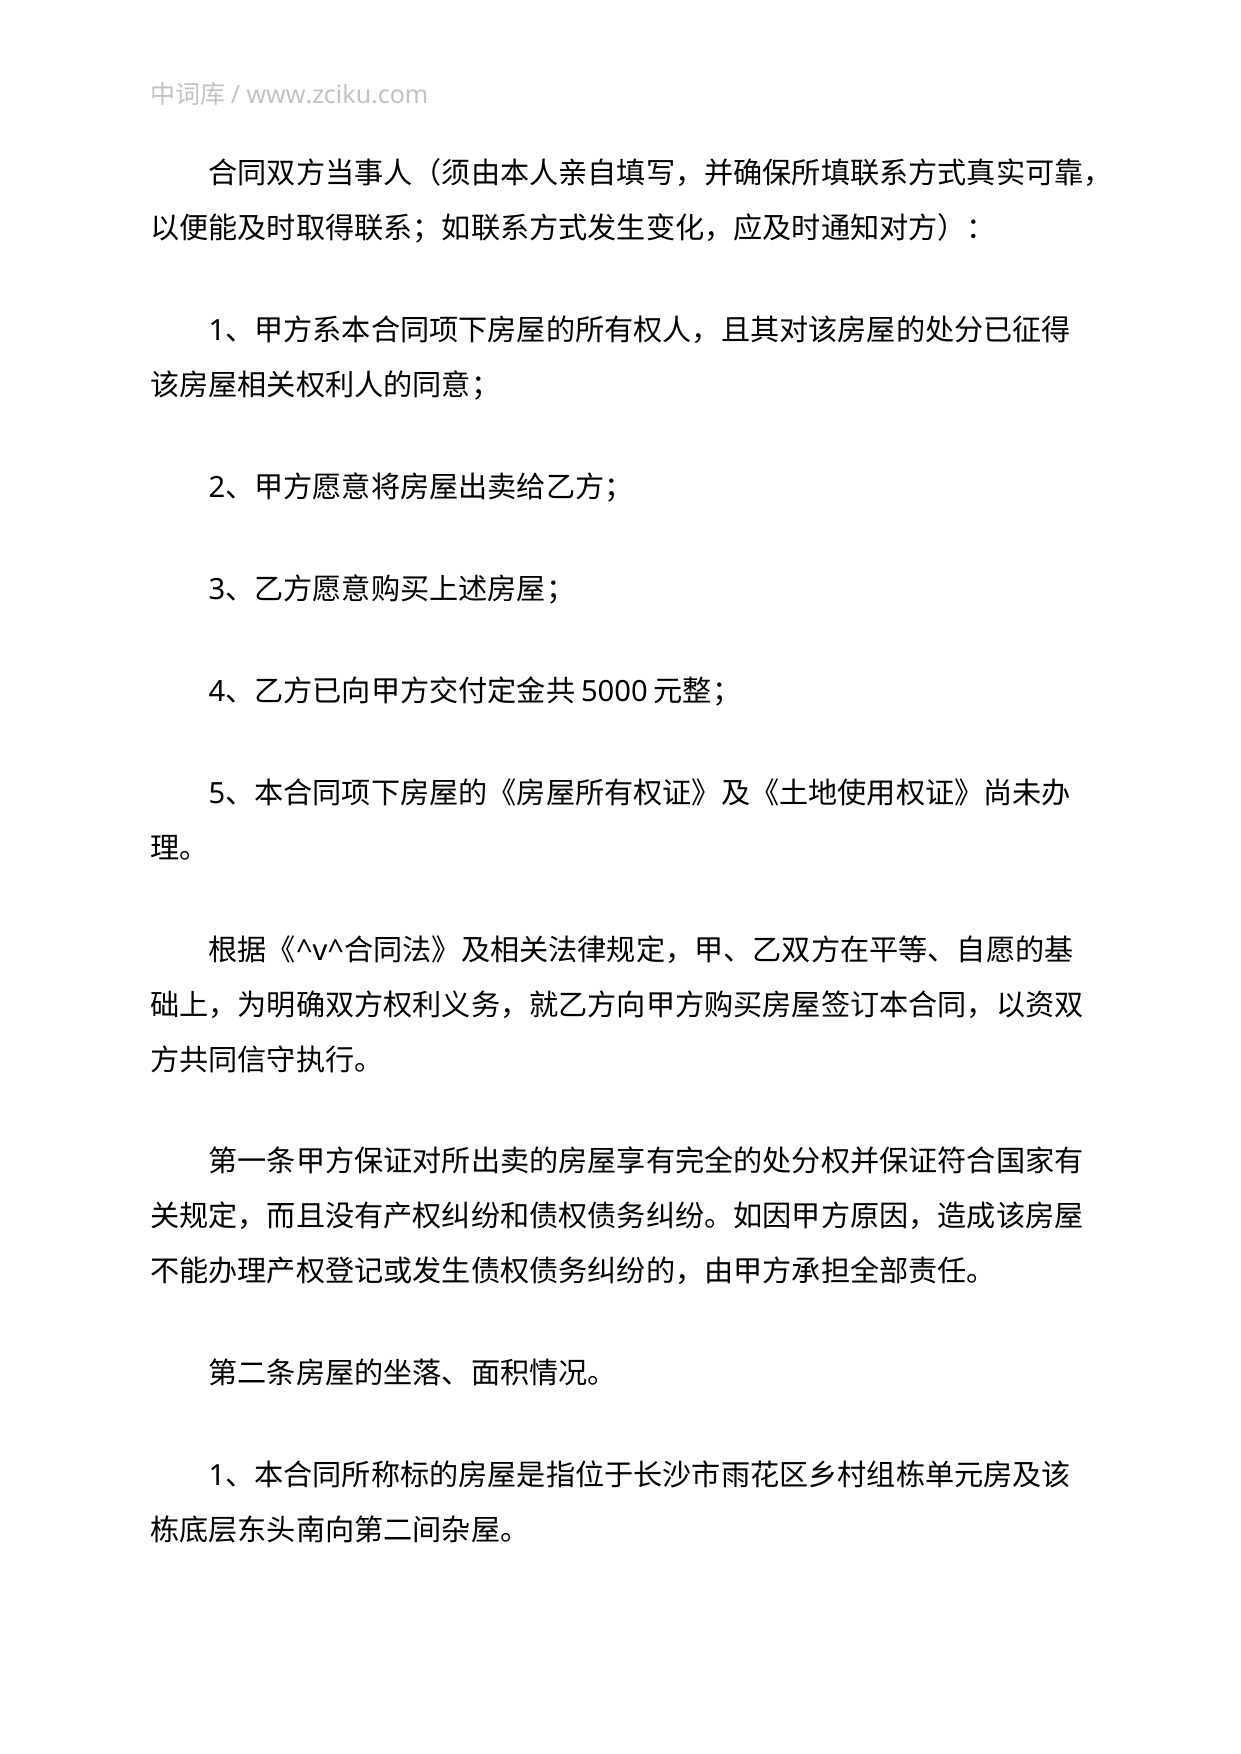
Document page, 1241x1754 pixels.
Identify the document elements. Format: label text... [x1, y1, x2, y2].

text 2、甲方愿意将房屋出卖给乙方； [150, 463, 1090, 506]
text 1、本合同所称标的房屋是指位于长沙市雨花区乡村组栋单元房及该栋底层东头南向第二间杂屋。 [150, 1451, 1090, 1548]
text 根据《^v^合同法》及相关法律规定，甲、乙双方在平等、自愿的基础上，为明确双方权利义务，就乙方向甲方购买房屋签订本合同，以资双方共同信守执行。 [150, 926, 1090, 1078]
text 4、乙方已向甲方交付定金共5000元整； [150, 667, 1090, 710]
text 3、乙方愿意购买上述房屋； [150, 565, 1090, 608]
text 第一条甲方保证对所出卖的房屋享有完全的处分权并保证符合国家有关规定，而且没有产权纠纷和债权债务纠纷。如因甲方原因，造成该房屋不能办理产权登记或发生债权债务纠纷的，由甲方承担全部责任。 [150, 1138, 1090, 1290]
text 5、本合同项下房屋的《房屋所有权证》及《土地使用权证》尚未办理。 [150, 769, 1090, 867]
text 合同双方当事人（须由本人亲自填写，并确保所填联系方式真实可靠，以便能及时取得联系；如联系方式发生变化，应及时通知对方）： [150, 150, 1090, 247]
text 1、甲方系本合同项下房屋的所有权人，且其对该房屋的处分已征得该房屋相关权利人的同意； [150, 307, 1090, 404]
text 第二条房屋的坐落、面积情况。 [150, 1349, 1090, 1392]
